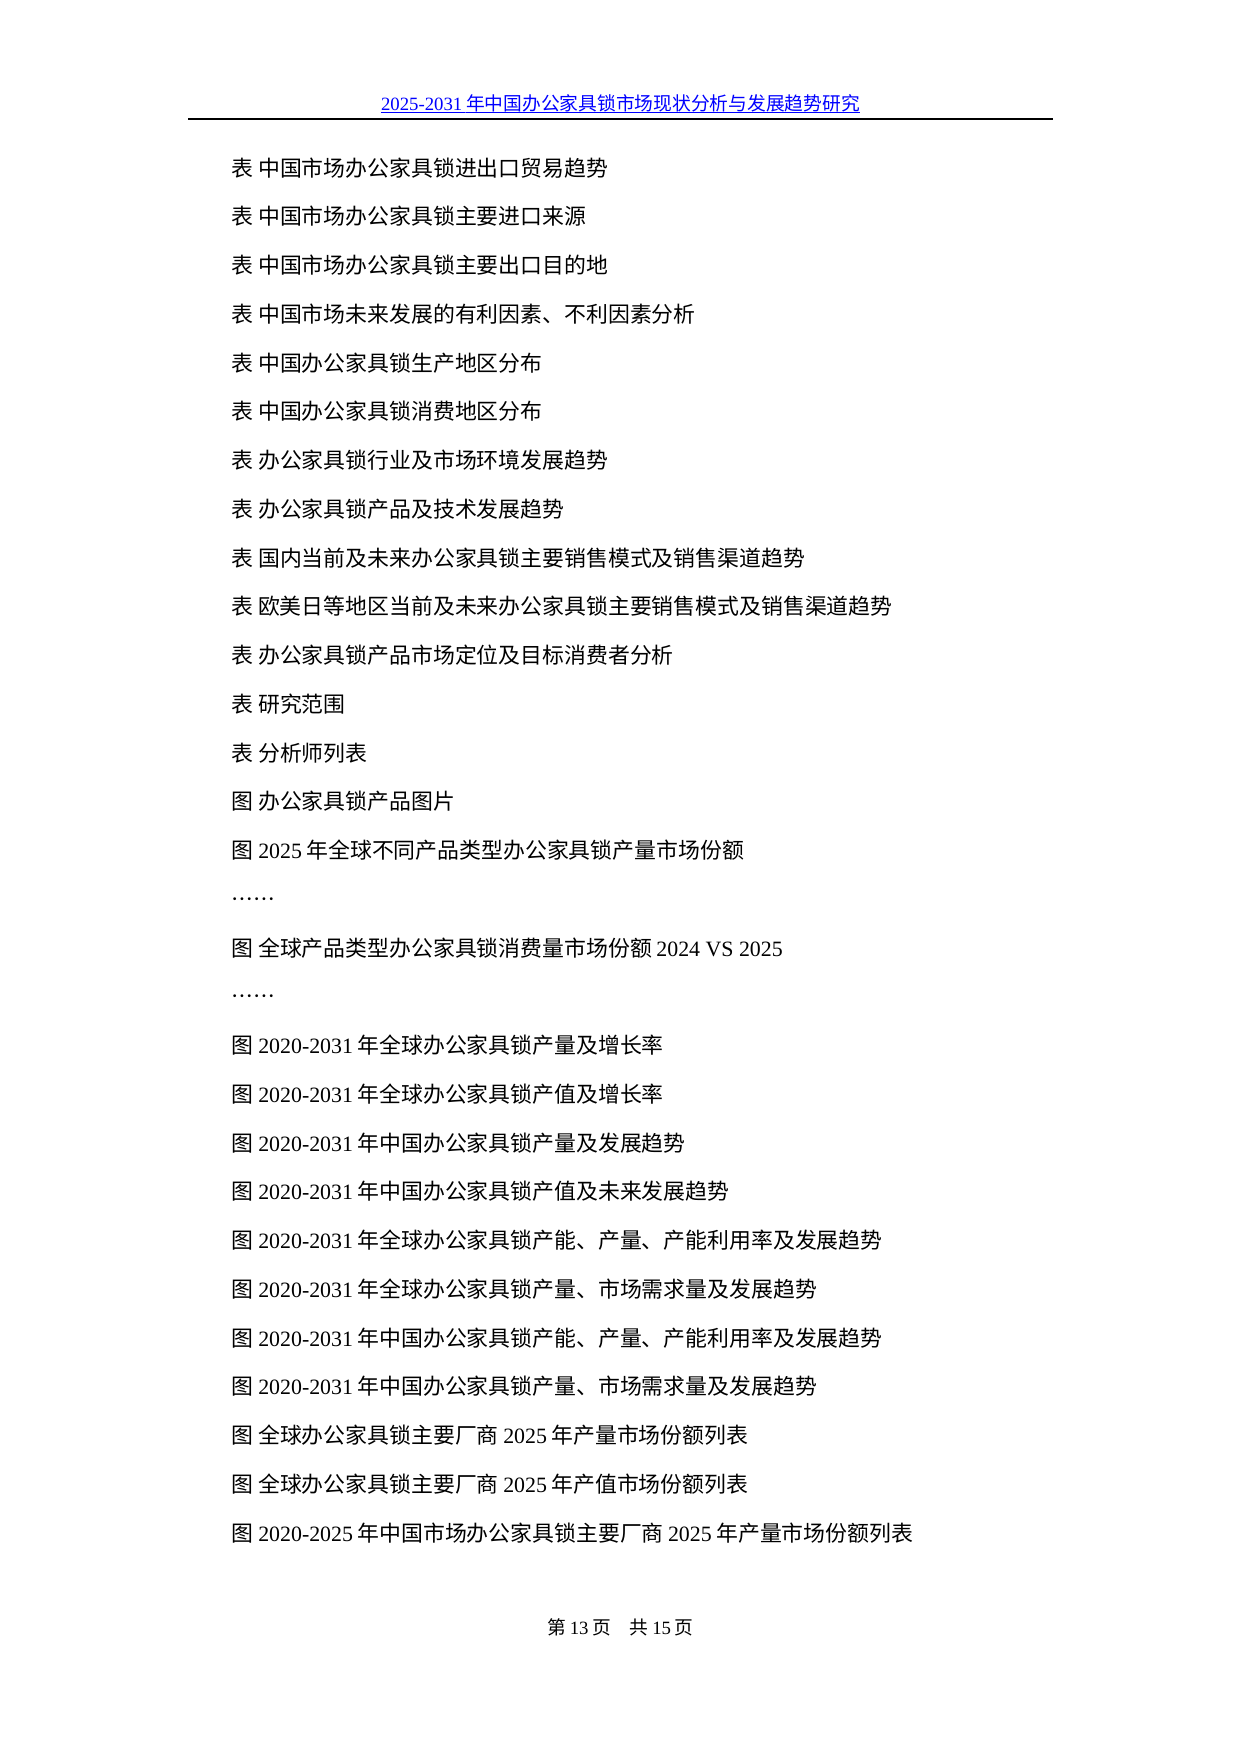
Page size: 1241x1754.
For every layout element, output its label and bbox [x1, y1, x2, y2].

text [187, 150, 1053, 1548]
